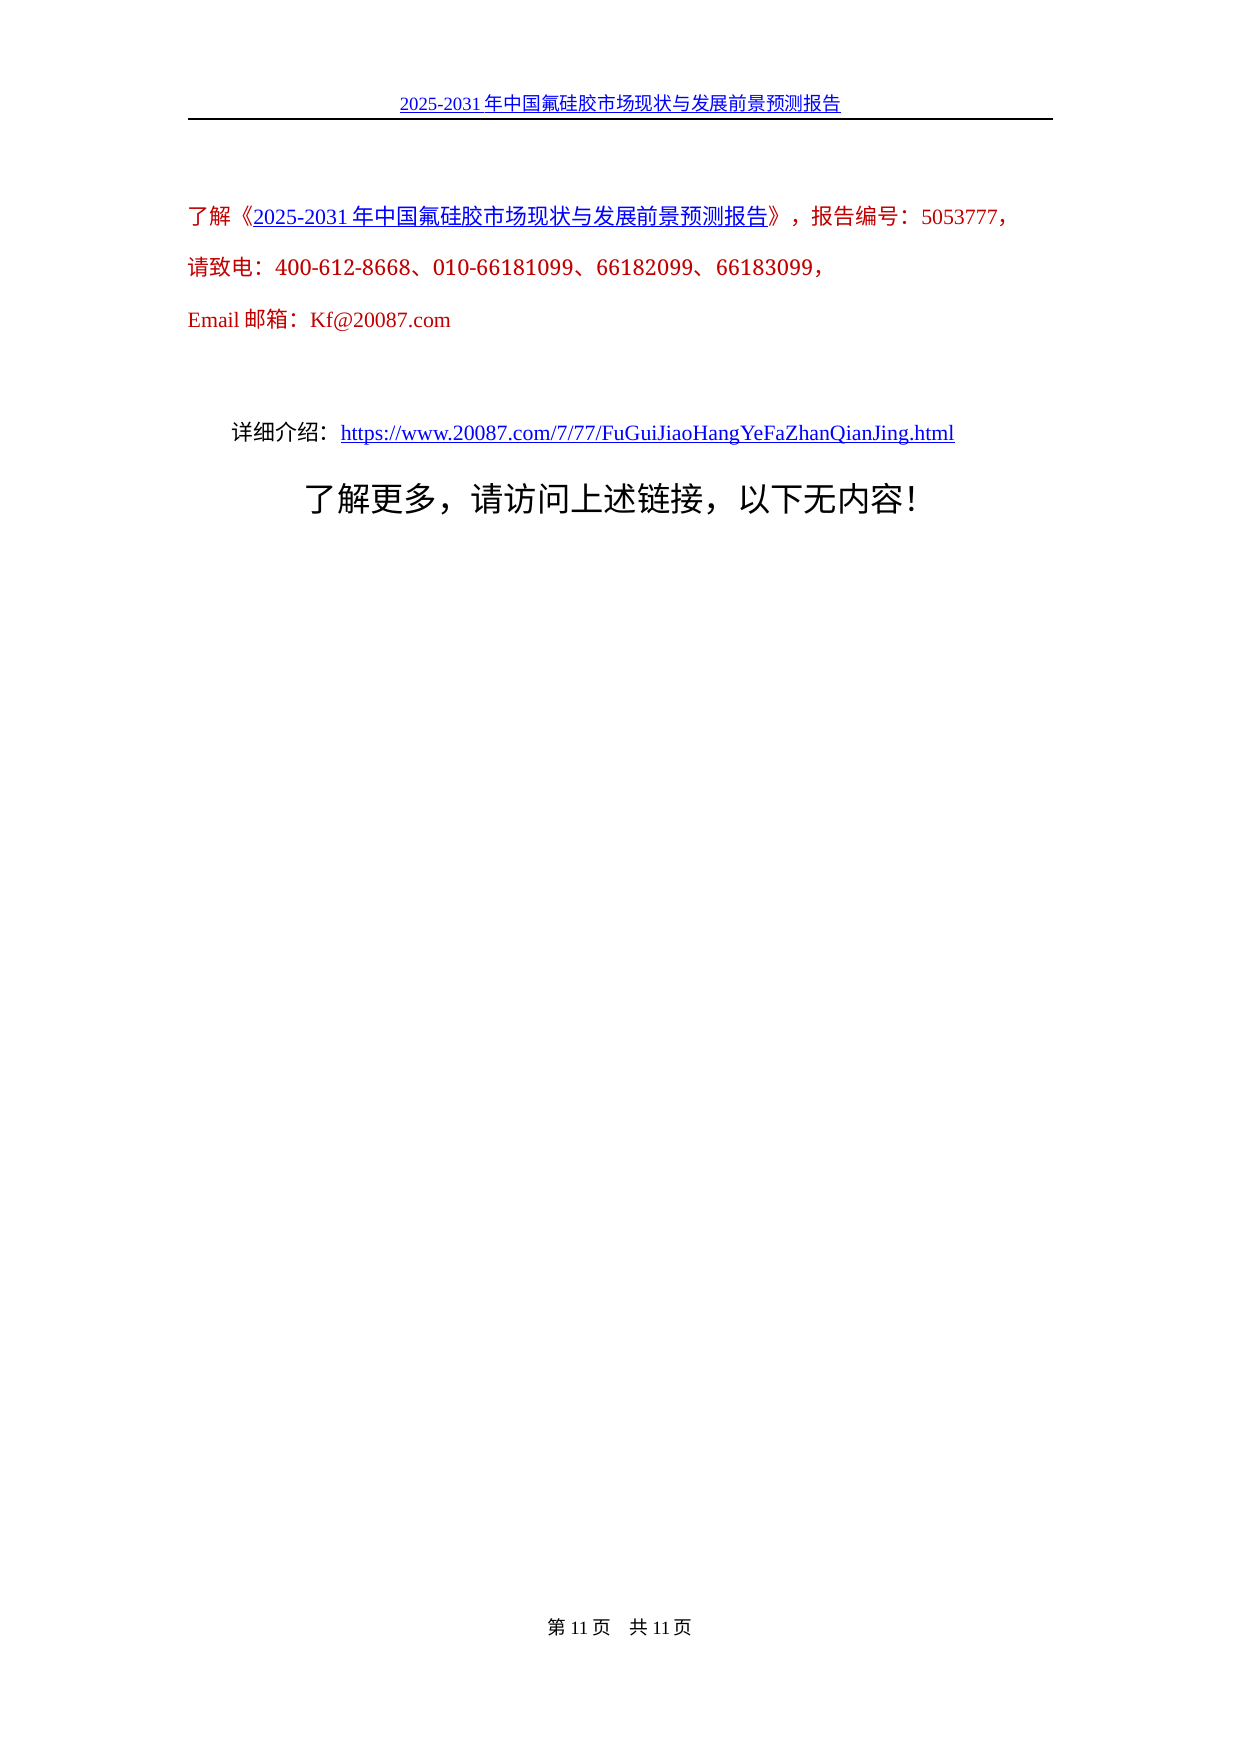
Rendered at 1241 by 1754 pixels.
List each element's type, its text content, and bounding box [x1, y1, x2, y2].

text 请致电：400-612-8668、010-66181099、66182099、66183099， [187, 250, 1053, 283]
title 了解更多，请访问上述链接，以下无内容！ [187, 465, 1053, 530]
text 详细介绍：https://www.20087.com/7/77/FuGuiJiaoHangYeFaZhanQianJing.html [187, 414, 1053, 447]
text Email邮箱：Kf@20087.com [187, 302, 1053, 334]
text 了解《2025-2031年中国氟硅胶市场现状与发展前景预测报告》，报告编号：5053777， [187, 198, 1053, 231]
